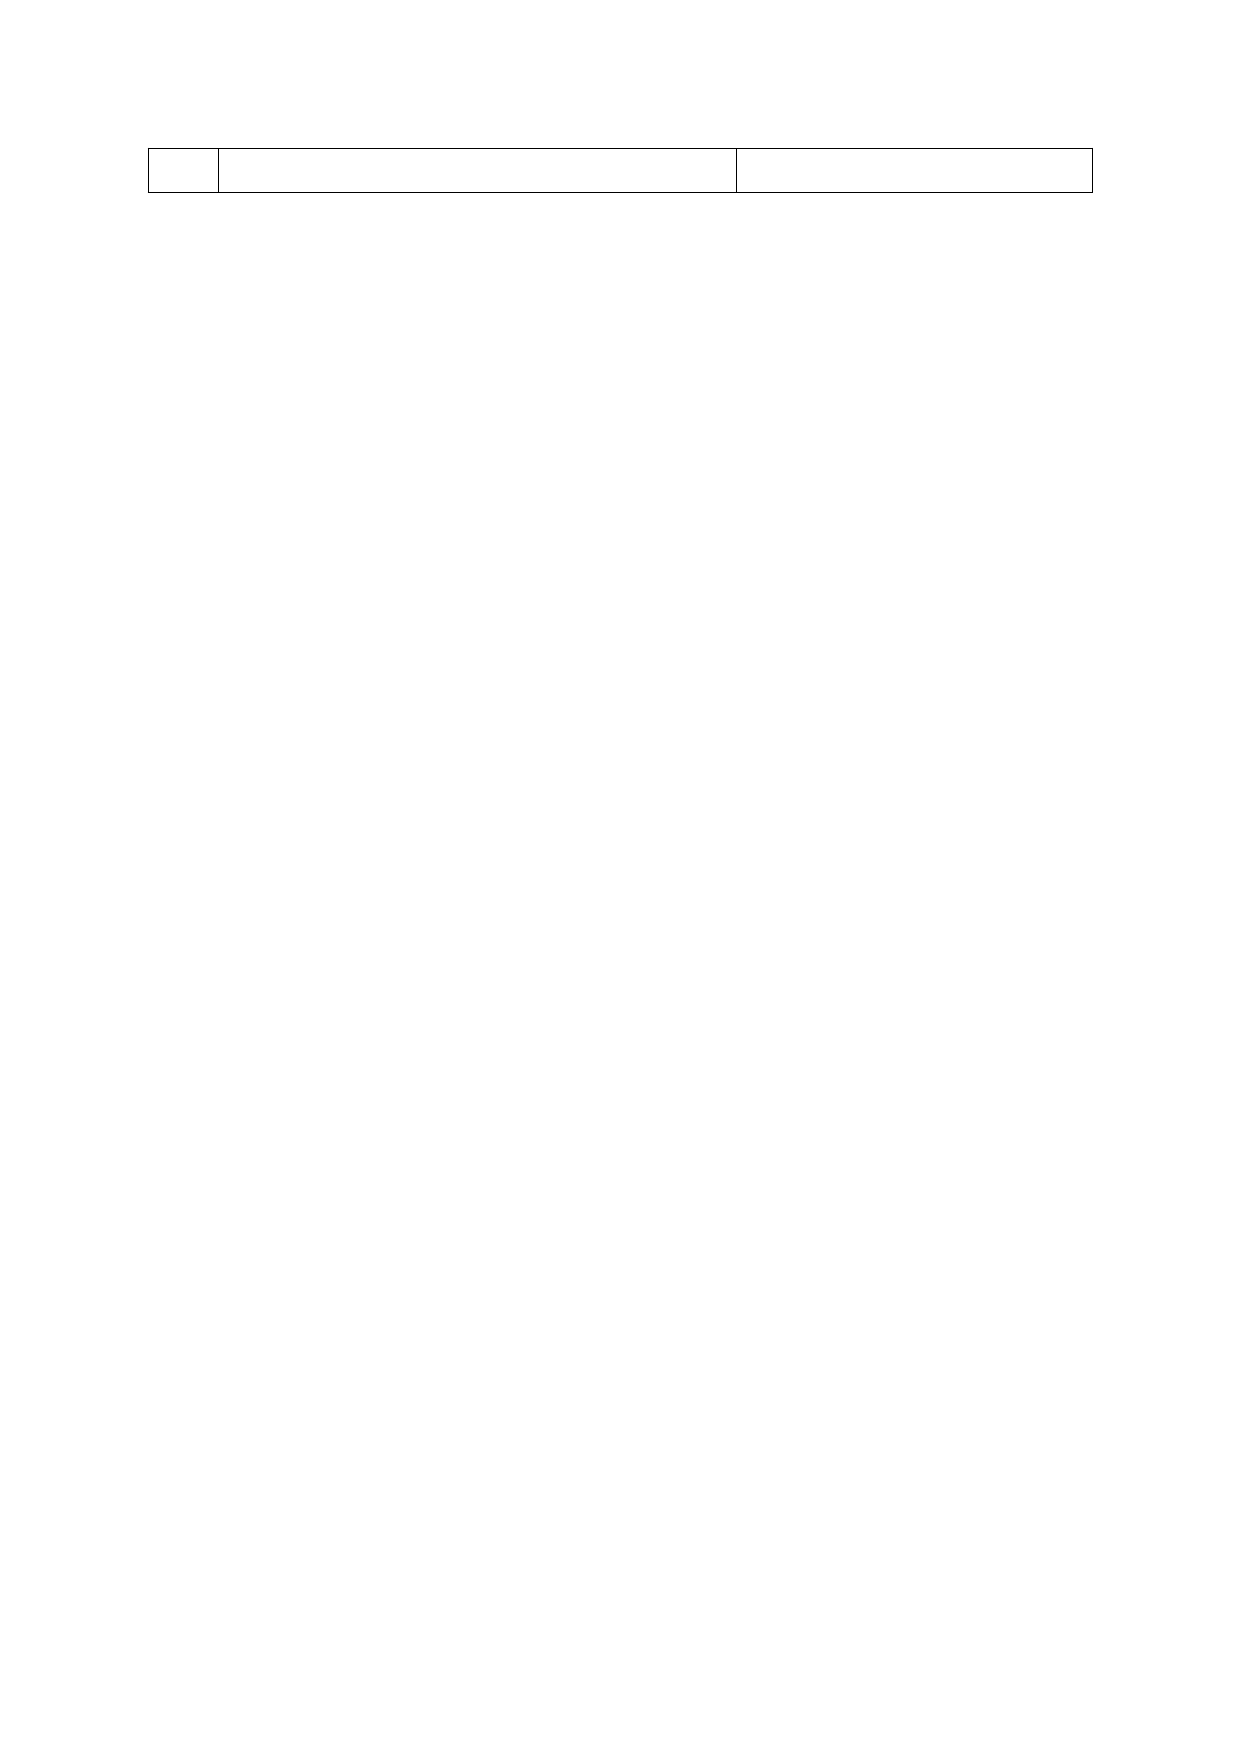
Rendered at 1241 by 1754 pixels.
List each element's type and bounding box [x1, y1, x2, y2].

table_cell [737, 149, 1092, 192]
table_cell [219, 149, 736, 192]
table_cell [149, 149, 218, 192]
